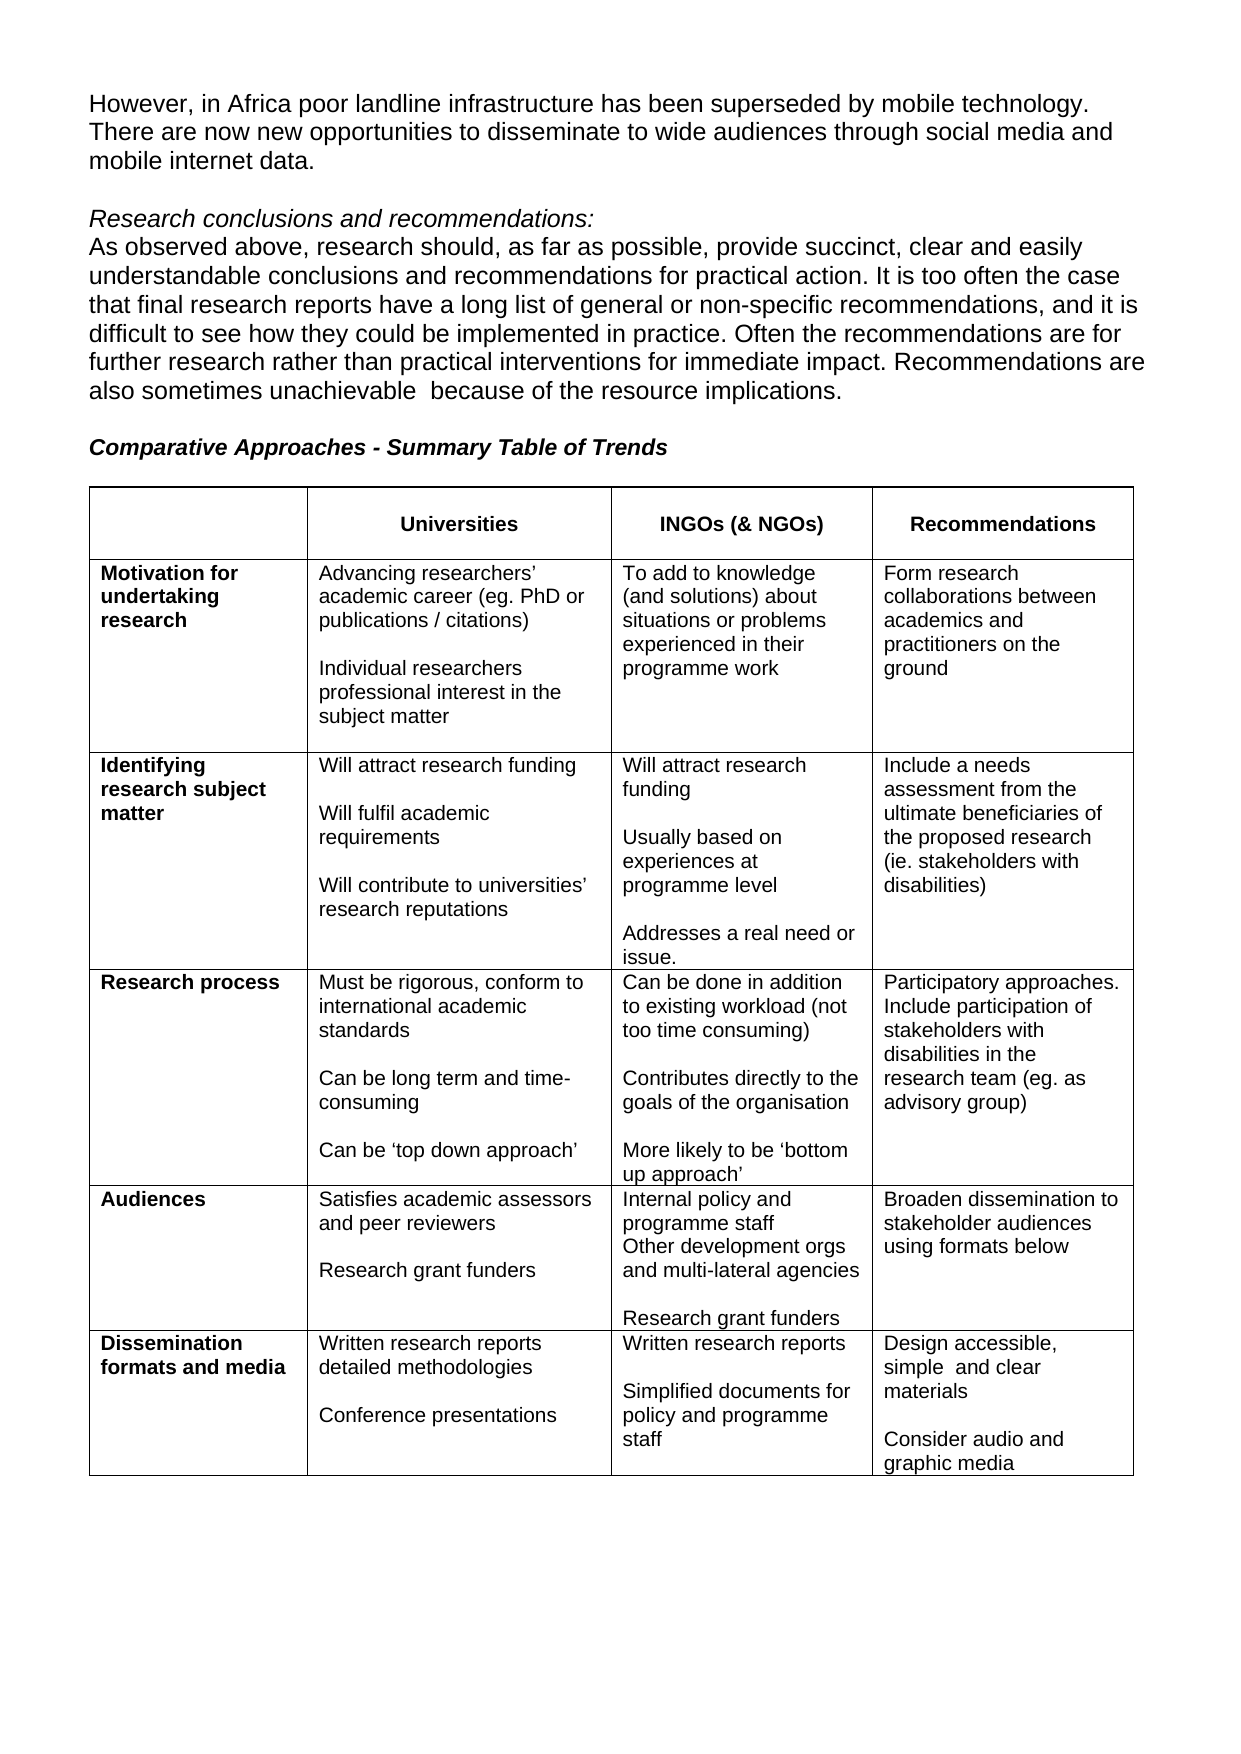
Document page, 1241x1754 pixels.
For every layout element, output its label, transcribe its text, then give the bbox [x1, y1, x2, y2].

text As observed above, research should, as far as possible, provide succinct, clear and easily understandable conclusions and recommendations for practical action. It is too often the case that final research reports have a long list of general or non-specific recommendations, and it is difficult to see how they could be implemented in practice. Often the recommendations are for further research rather than practical interventions for immediate impact. Recommendations are also sometimes unachievable because of the resource implications. [89, 232, 1152, 405]
table_cell Advancing researchers’ academic career (eg. PhD or publications / citations) Individual researchers professional interest in the subject matter [308, 560, 611, 752]
table_cell Include a needs assessment from the ultimate beneficiaries of the proposed research (ie. stakeholders with disabilities) [873, 753, 1133, 969]
table_cell Written research reports Simplified documents for policy and programme staff [612, 1331, 872, 1475]
table_cell Participatory approaches. Include participation of stakeholders with disabilities in the research team (eg. as advisory group) [873, 970, 1133, 1185]
table_cell Satisfies academic assessors and peer reviewers Research grant funders [308, 1186, 611, 1330]
table_header INGOs (& NGOs) [612, 488, 872, 559]
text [89, 89, 1152, 175]
table_cell Motivation for undertaking research [90, 560, 307, 752]
table_cell Can be done in addition to existing workload (not too time consuming) Contributes directly to the goals of the organisation More likely to be ‘bottom up approach’ [612, 970, 872, 1185]
table_header [90, 488, 307, 559]
text Research conclusions and recommendations: [89, 204, 1152, 232]
table_cell Must be rigorous, conform to international academic standards Can be long term and time-consuming Can be ‘top down approach’ [308, 970, 611, 1185]
text Comparative Approaches - Summary Table of Trends [89, 434, 1152, 460]
table_cell Broaden dissemination to stakeholder audiences using formats below [873, 1186, 1133, 1330]
table_cell Design accessible, simple and clear materials Consider audio and graphic media [873, 1331, 1133, 1475]
table_header Universities [308, 488, 611, 559]
table_cell Will attract research funding Usually based on experiences at programme level Addresses a real need or issue. [612, 753, 872, 969]
table_cell Will attract research funding Will fulfil academic requirements Will contribute to universities’ research reputations [308, 753, 611, 969]
table_header Recommendations [873, 488, 1133, 559]
table_cell Written research reports detailed methodologies Conference presentations [308, 1331, 611, 1475]
table_cell Research process [90, 970, 307, 1185]
table_cell Form research collaborations between academics and practitioners on the ground [873, 560, 1133, 752]
table_cell Audiences [90, 1186, 307, 1330]
table_cell Identifying research subject matter [90, 753, 307, 969]
table_cell Internal policy and programme staff Other development orgs and multi-lateral agencies Research grant funders [612, 1186, 872, 1330]
table_cell Dissemination formats and media [90, 1331, 307, 1475]
table_cell To add to knowledge (and solutions) about situations or problems experienced in their programme work [612, 560, 872, 752]
